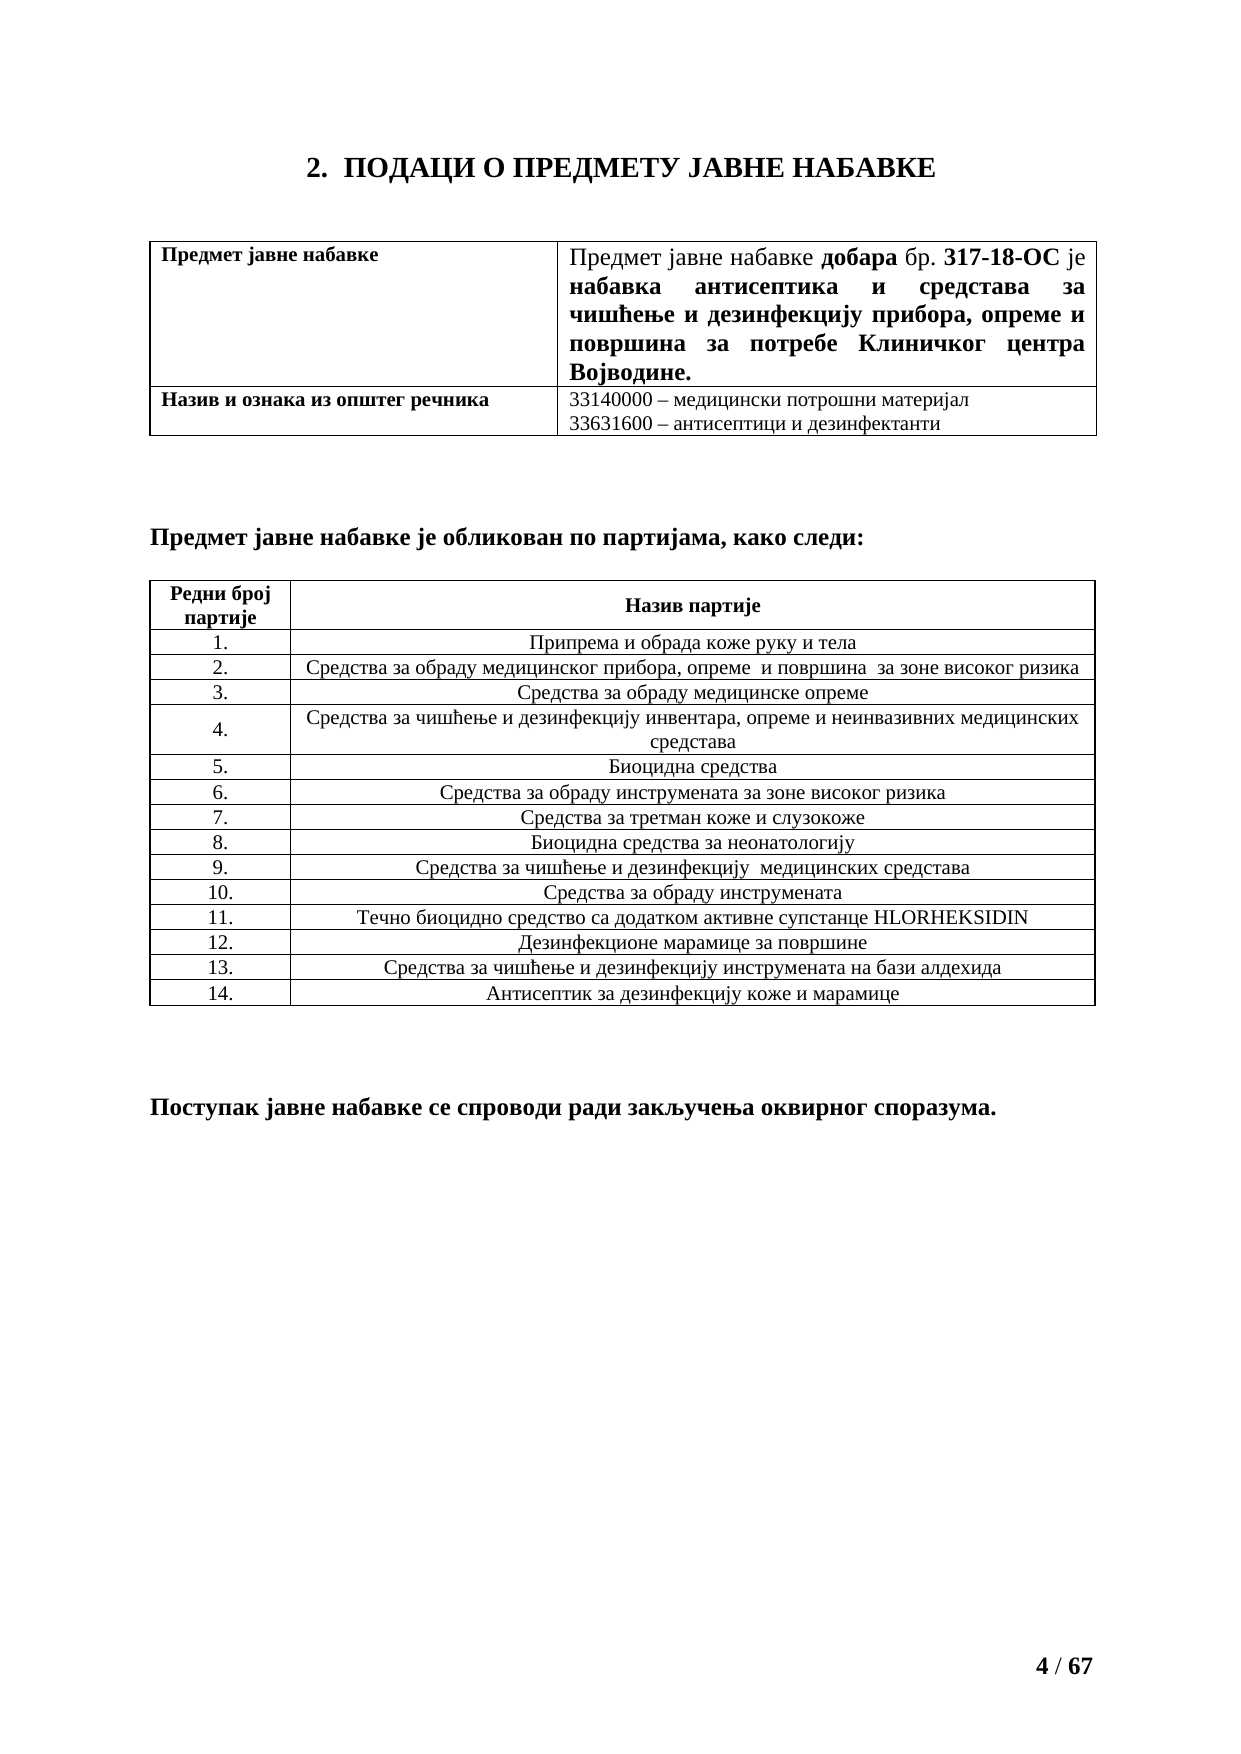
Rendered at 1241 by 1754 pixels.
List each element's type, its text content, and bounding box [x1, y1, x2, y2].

table_cell Средства за обраду медицинске опреме [291, 680, 1094, 704]
table_cell 4. [151, 705, 290, 753]
table_cell 3. [151, 680, 290, 704]
table_cell Антисептик за дезинфекцију коже и марамице [291, 980, 1094, 1004]
table_cell Припрема и обрада коже руку и тела [291, 630, 1094, 654]
table_cell 14. [151, 980, 290, 1004]
text Поступак јавне набавке се спроводи ради закључења оквирног споразума. [150, 1092, 1093, 1121]
table_cell Средства за обраду инструмената [291, 880, 1094, 904]
table_cell Средства за обраду инструмената за зоне високог ризика [291, 780, 1094, 804]
table_cell Течно биоцидно средство са додатком активне супстанце HLORHEKSIDIN [291, 905, 1094, 929]
table_cell 6. [151, 780, 290, 804]
table_cell 11. [151, 905, 290, 929]
table_cell 8. [151, 830, 290, 854]
table_cell Биоцидна средства за неонатологију [291, 830, 1094, 854]
table_cell Биоцидна средства [291, 755, 1094, 778]
table_header Предмет јавне набавке добара бр. 317-18-OС је набавка антисептика и средстава за чишћење и дезинфекцију прибора, опреме и површина за потребе Клиничког центра Војводине. [558, 242, 1096, 386]
table_cell Средства за чишћење и дезинфекцију инструмената на бази алдехида [291, 955, 1094, 979]
table_header Предмет јавне набавке [151, 242, 557, 386]
table_cell 12. [151, 930, 290, 954]
subtitle ПОДАЦИ О ПРЕДМЕТУ ЈАВНЕ НАБАВКЕ [150, 150, 1093, 183]
table_cell Средства за чишћење и дезинфекцију инвентара, опреме и неинвазивних медицинских средстава [291, 705, 1094, 753]
table_cell 1. [151, 630, 290, 654]
table_cell Средства за чишћење и дезинфекцију медицинских средстава [291, 855, 1094, 879]
table_cell Назив и ознака из општег речника [151, 387, 557, 435]
table_cell 5. [151, 755, 290, 778]
table_cell Средства за обраду медицинског прибора, опреме и површина за зоне високог ризика [291, 655, 1094, 679]
table_cell 7. [151, 805, 290, 829]
table_cell Дезинфекционе марамице за површине [291, 930, 1094, 954]
text Предмет јавне набавке је обликован по партијама, како следи: [150, 522, 1093, 551]
table_header Редни број партије [151, 581, 290, 629]
table_cell 10. [151, 880, 290, 904]
table_cell Средства за третман коже и слузокоже [291, 805, 1094, 829]
table_cell 33140000 – медицински потрошни материјал 33631600 – антисептици и дезинфектанти [558, 387, 1096, 435]
table_cell 9. [151, 855, 290, 879]
table_cell 2. [151, 655, 290, 679]
table_cell 13. [151, 955, 290, 979]
table_header Назив партије [291, 581, 1094, 629]
